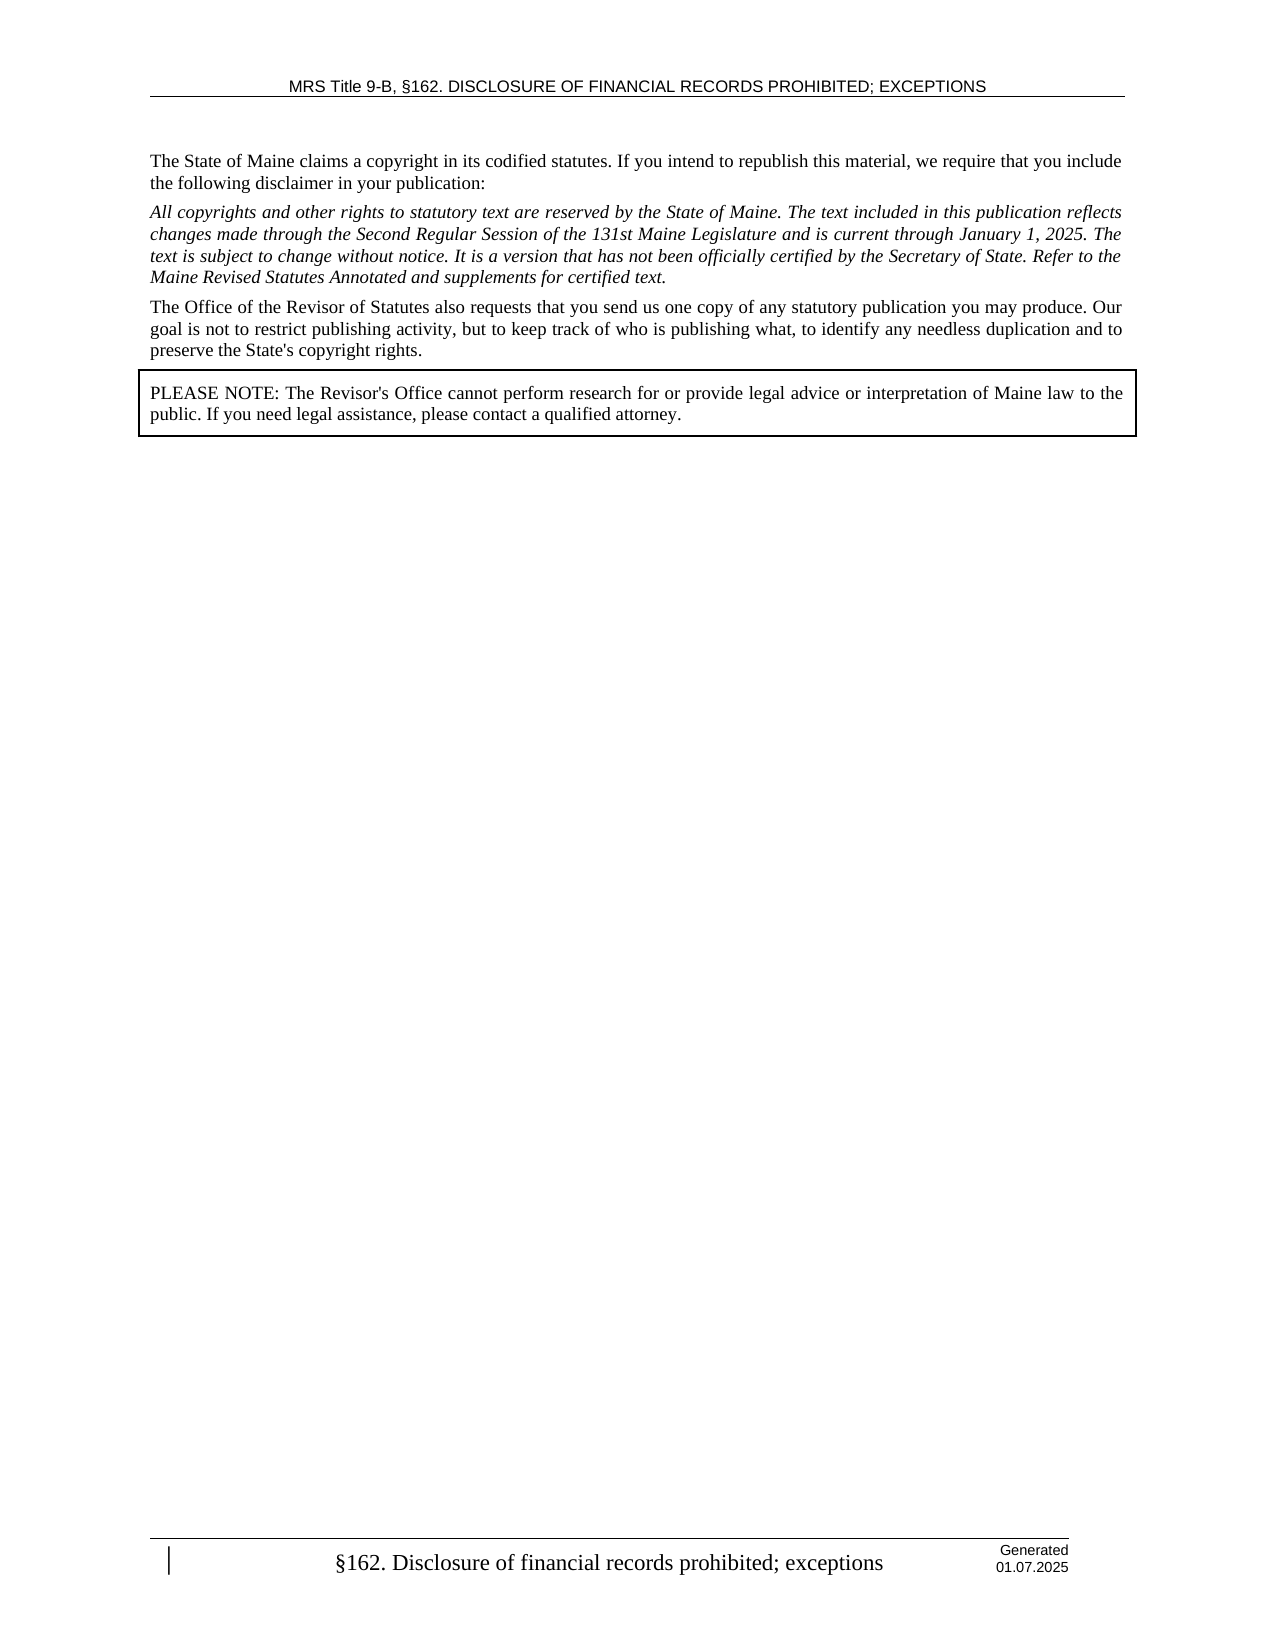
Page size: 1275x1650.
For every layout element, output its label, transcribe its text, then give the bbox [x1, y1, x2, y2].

text PLEASE NOTE: The Revisor's Office cannot perform research for or provide legal advice or interpretation of Maine law to the public. If you need legal assistance, please contact a qualified attorney. [140, 371, 1135, 435]
text The Office of the Revisor of Statutes also requests that you send us one copy of any statutory publication you may produce. Our goal is not to restrict publishing activity, but to keep track of who is publishing what, to identify any needless duplication and to preserve the State's copyright rights. [150, 296, 1125, 361]
text The State of Maine claims a copyright in its codified statutes. If you intend to republish this material, we require that you include the following disclaimer in your publication: [150, 150, 1125, 193]
text All copyrights and other rights to statutory text are reserved by the State of Maine. The text included in this publication reflects changes made through the Second Regular Session of the 131st Maine Legislature and is current through January 1, 2025 . The text is subject to change without notice. It is a version that has not been officially certified by the Secretary of State. Refer to the Maine Revised Statutes Annotated and supplements for certified text. [150, 201, 1125, 288]
